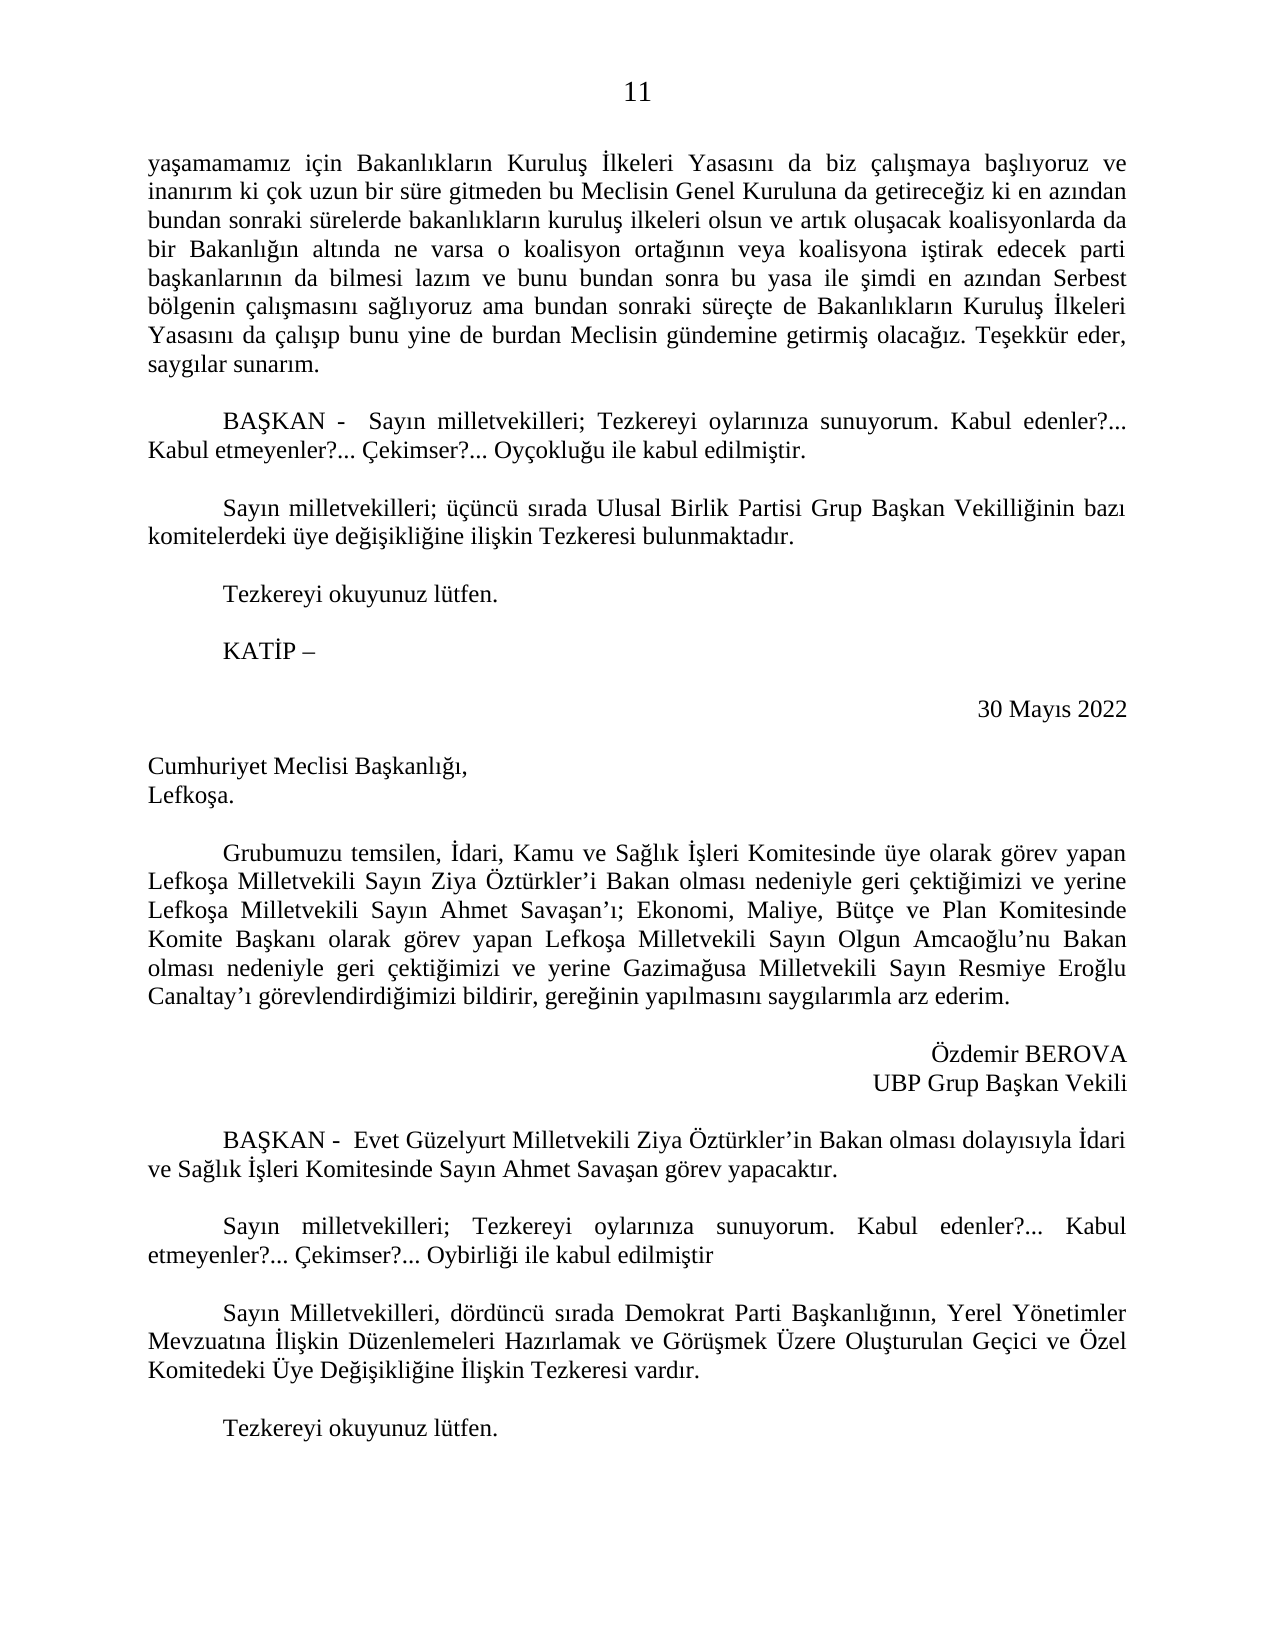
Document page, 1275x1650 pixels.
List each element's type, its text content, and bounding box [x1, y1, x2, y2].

text Grubumuzu temsilen, İdari, Kamu ve Sağlık İşleri Komitesinde üye olarak görev yapan Lefkoşa Milletvekili Sayın Ziya Öztürkler’i Bakan olması nedeniyle geri çektiğimizi ve yerine Lefkoşa Milletvekili Sayın Ahmet Savaşan’ı; Ekonomi, Maliye, Bütçe ve Plan Komitesinde Komite Başkanı olarak görev yapan Lefkoşa Milletvekili Sayın Olgun Amcaoğlu’nu Bakan olması nedeniyle geri çektiğimizi ve yerine Gazimağusa Milletvekili Sayın Resmiye Eroğlu Canaltay’ı görevlendirdiğimizi bildirir, gereğinin yapılmasını saygılarımla arz ederim. [148, 838, 1127, 1010]
text 30 Mayıs 2022 [148, 694, 1127, 723]
text UBP Grup Başkan Vekili [148, 1068, 1127, 1096]
text Sayın Milletvekilleri, dördüncü sırada Demokrat Parti Başkanlığının, Yerel Yönetimler Mevzuatına İlişkin Düzenlemeleri Hazırlamak ve Görüşmek Üzere Oluşturulan Geçici ve Özel Komitedeki Üye Değişikliğine İlişkin Tezkeresi vardır. [148, 1298, 1127, 1384]
text Sayın milletvekilleri; Tezkereyi oylarınıza sunuyorum. Kabul edenler?... Kabul etmeyenler?... Çekimser?... Oybirliği ile kabul edilmiştir [148, 1211, 1127, 1269]
text KATİP – [148, 636, 1127, 665]
text BAŞKAN - Sayın milletvekilleri; Tezkereyi oylarınıza sunuyorum. Kabul edenler?... Kabul etmeyenler?... Çekimser?... Oyçokluğu ile kabul edilmiştir. [148, 406, 1127, 464]
text Tezkereyi okuyunuz lütfen. [148, 1413, 1127, 1441]
text Sayın milletvekilleri; üçüncü sırada Ulusal Birlik Partisi Grup Başkan Vekilliğinin bazı komitelerdeki üye değişikliğine ilişkin Tezkeresi bulunmaktadır. [148, 493, 1127, 550]
text BAŞKAN - Evet Güzelyurt Milletvekili Ziya Öztürkler’in Bakan olması dolayısıyla İdari ve Sağlık İşleri Komitesinde Sayın Ahmet Savaşan görev yapacaktır. [148, 1125, 1127, 1183]
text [148, 148, 1127, 378]
text Tezkereyi okuyunuz lütfen. [148, 579, 1127, 608]
text Cumhuriyet Meclisi Başkanlığı, [148, 751, 1127, 780]
text Lefkoşa. [148, 780, 1127, 809]
text Özdemir BEROVA [148, 1039, 1127, 1068]
